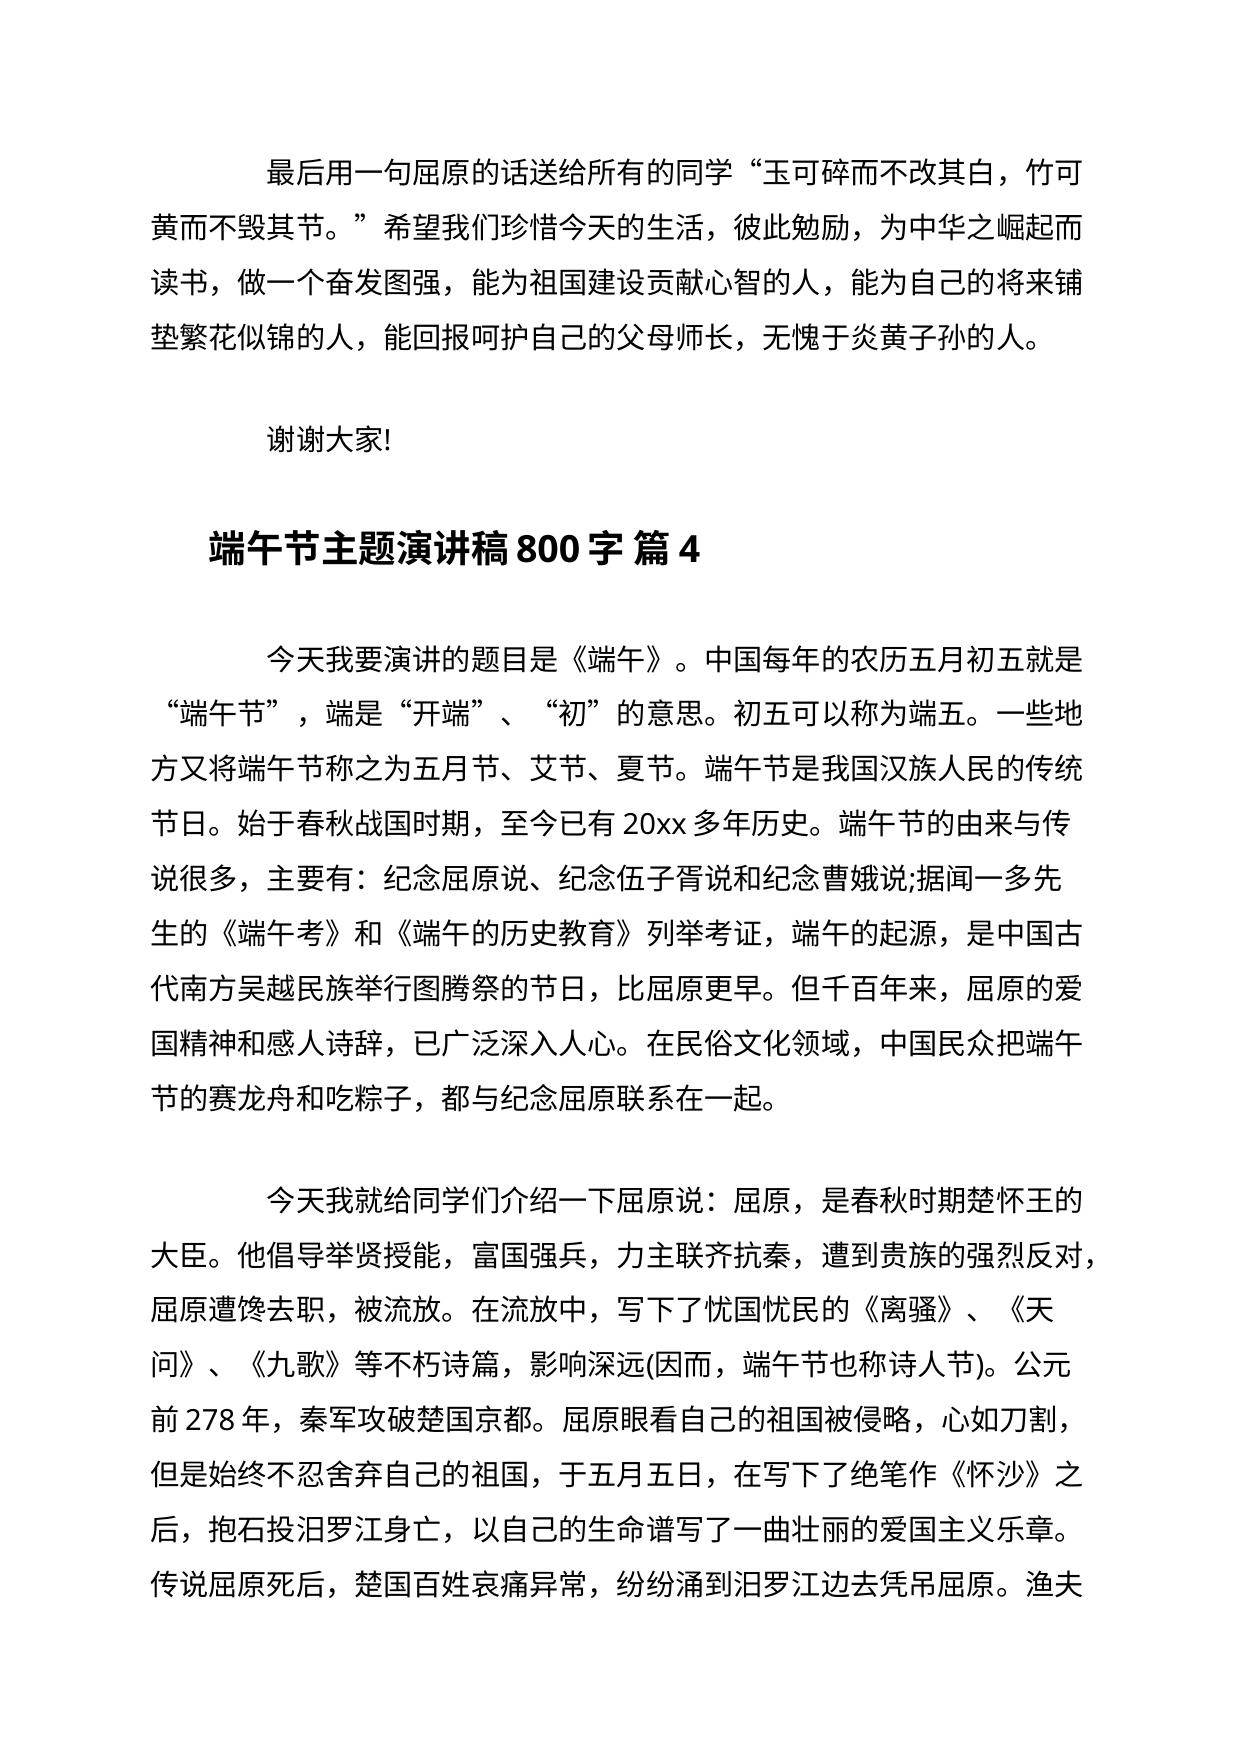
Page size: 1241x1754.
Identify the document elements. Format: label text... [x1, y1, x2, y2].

text 最后用一句屈原的话送给所有的同学“玉可碎而不改其白，竹可黄而不毁其节。”希望我们珍惜今天的生活，彼此勉励，为中华之崛起而读书，做一个奋发图强，能为祖国建设贡献心智的人，能为自己的将来铺垫繁花似锦的人，能回报呵护自己的父母师长，无愧于炎黄子孙的人。 [150, 150, 1090, 357]
text 今天我要演讲的题目是《端午》。中国每年的农历五月初五就是“端午节”，端是“开端”、“初”的意思。初五可以称为端五。一些地方又将端午节称之为五月节、艾节、夏节。端午节是我国汉族人民的传统节日。始于春秋战国时期，至今已有20xx多年历史。端午节的由来与传说很多，主要有：纪念屈原说、纪念伍子胥说和纪念曹娥说;据闻一多先生的《端午考》和《端午的历史教育》列举考证，端午的起源，是中国古代南方吴越民族举行图腾祭的节日，比屈原更早。但千百年来，屈原的爱国精神和感人诗辞，已广泛深入人心。在民俗文化领域，中国民众把端午节的赛龙舟和吃粽子，都与纪念屈原联系在一起。 [150, 636, 1090, 1118]
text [150, 1177, 1090, 1604]
text 谢谢大家! [150, 416, 1090, 459]
text 端午节主题演讲稿800字 篇4 [150, 518, 1090, 573]
